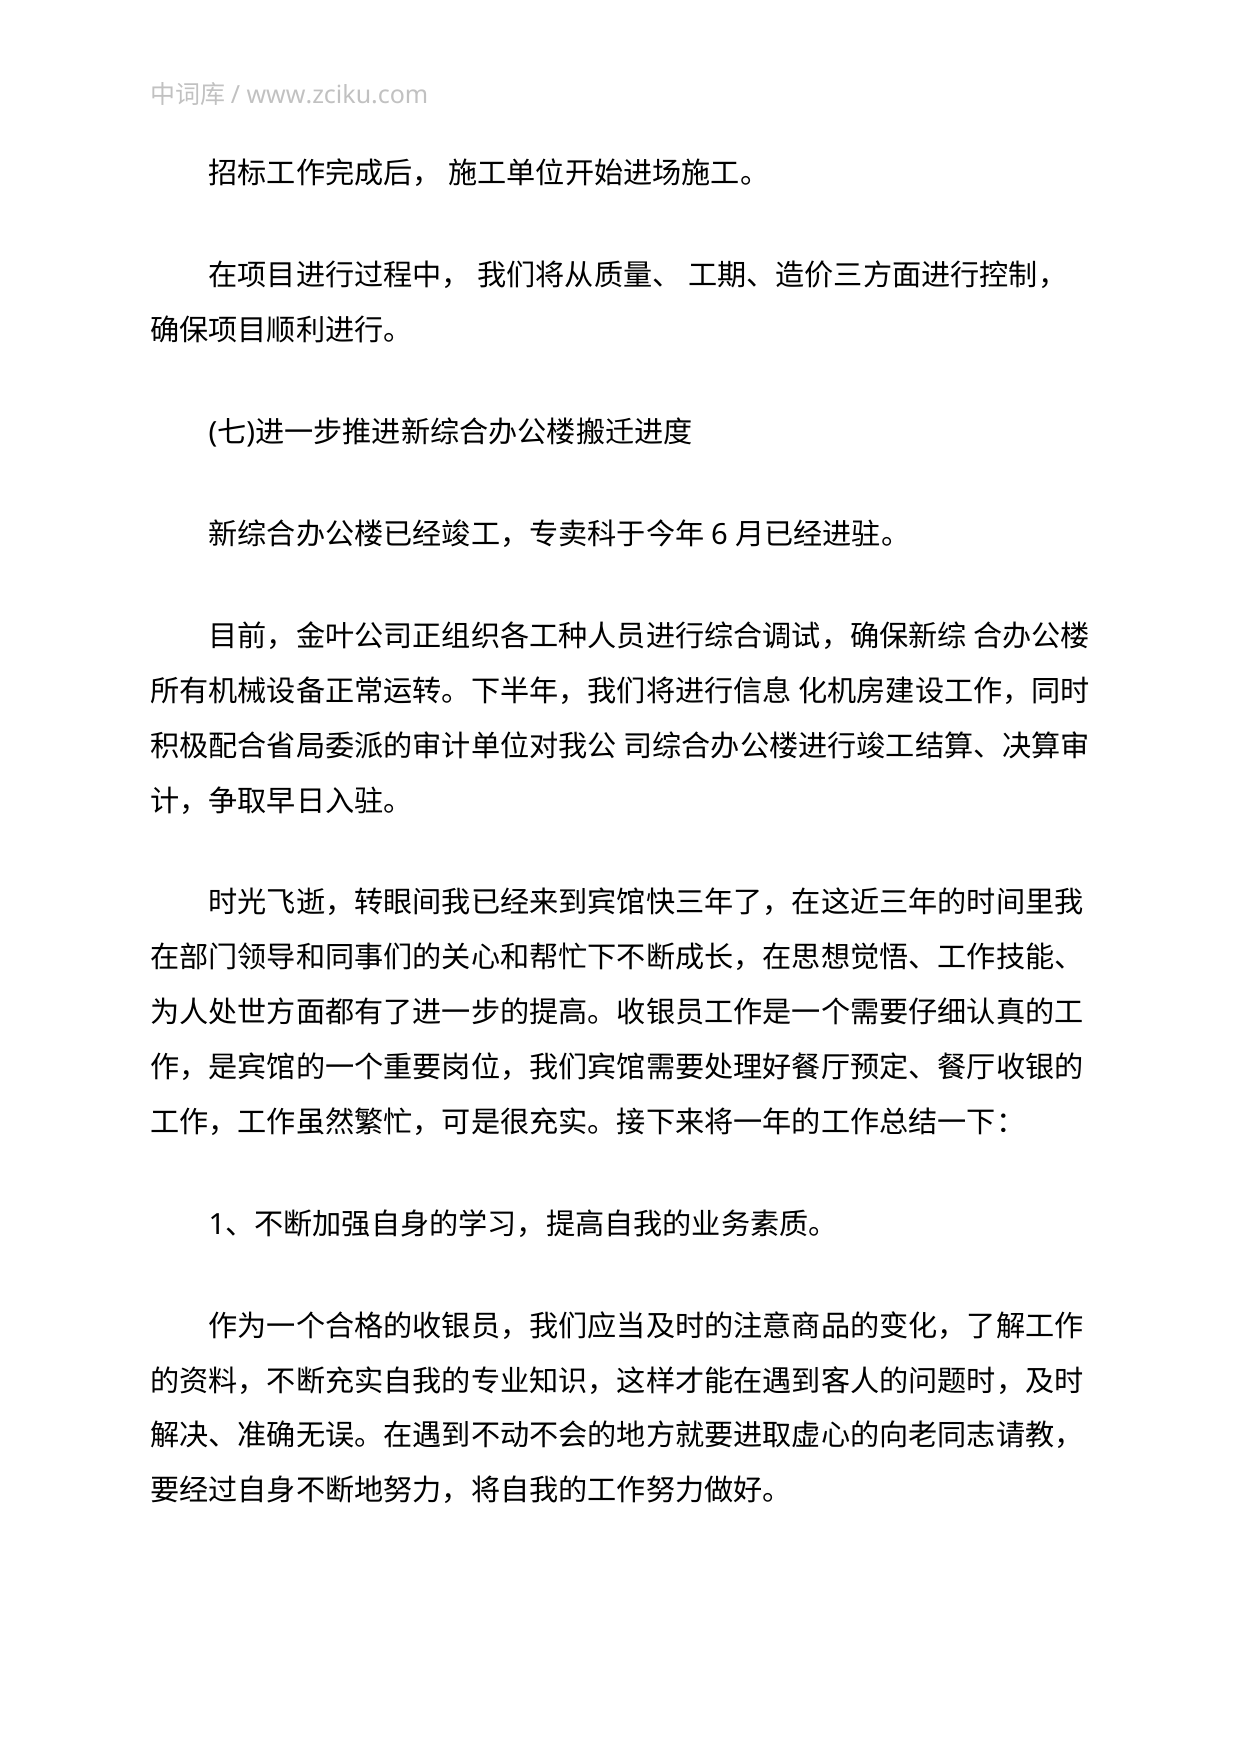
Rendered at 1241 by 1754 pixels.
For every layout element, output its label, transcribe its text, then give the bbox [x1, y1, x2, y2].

text 目前，金叶公司正组织各工种人员进行综合调试，确保新综 合办公楼所有机械设备正常运转。下半年，我们将进行信息 化机房建设工作，同时积极配合省局委派的审计单位对我公 司综合办公楼进行竣工结算、决算审计，争取早日入驻。 [150, 612, 1090, 819]
text 在项目进行过程中， 我们将从质量、 工期、造价三方面进行控制，确保项目顺利进行。 [150, 252, 1090, 349]
text 1、不断加强自身的学习，提高自我的业务素质。 [150, 1200, 1090, 1243]
text 作为一个合格的收银员，我们应当及时的注意商品的变化，了解工作的资料，不断充实自我的专业知识，这样才能在遇到客人的问题时，及时解决、准确无误。在遇到不动不会的地方就要进取虚心的向老同志请教，要经过自身不断地努力，将自我的工作努力做好。 [150, 1302, 1090, 1509]
text 时光飞逝，转眼间我已经来到宾馆快三年了，在这近三年的时间里我在部门领导和同事们的关心和帮忙下不断成长，在思想觉悟、工作技能、为人处世方面都有了进一步的提高。收银员工作是一个需要仔细认真的工作，是宾馆的一个重要岗位，我们宾馆需要处理好餐厅预定、餐厅收银的工作，工作虽然繁忙，可是很充实。接下来将一年的工作总结一下： [150, 879, 1090, 1141]
text (七)进一步推进新综合办公楼搬迁进度 [150, 408, 1090, 451]
text 招标工作完成后， 施工单位开始进场施工。 [150, 150, 1090, 192]
text 新综合办公楼已经竣工，专卖科于今年 6 月已经进驻。 [150, 510, 1090, 553]
